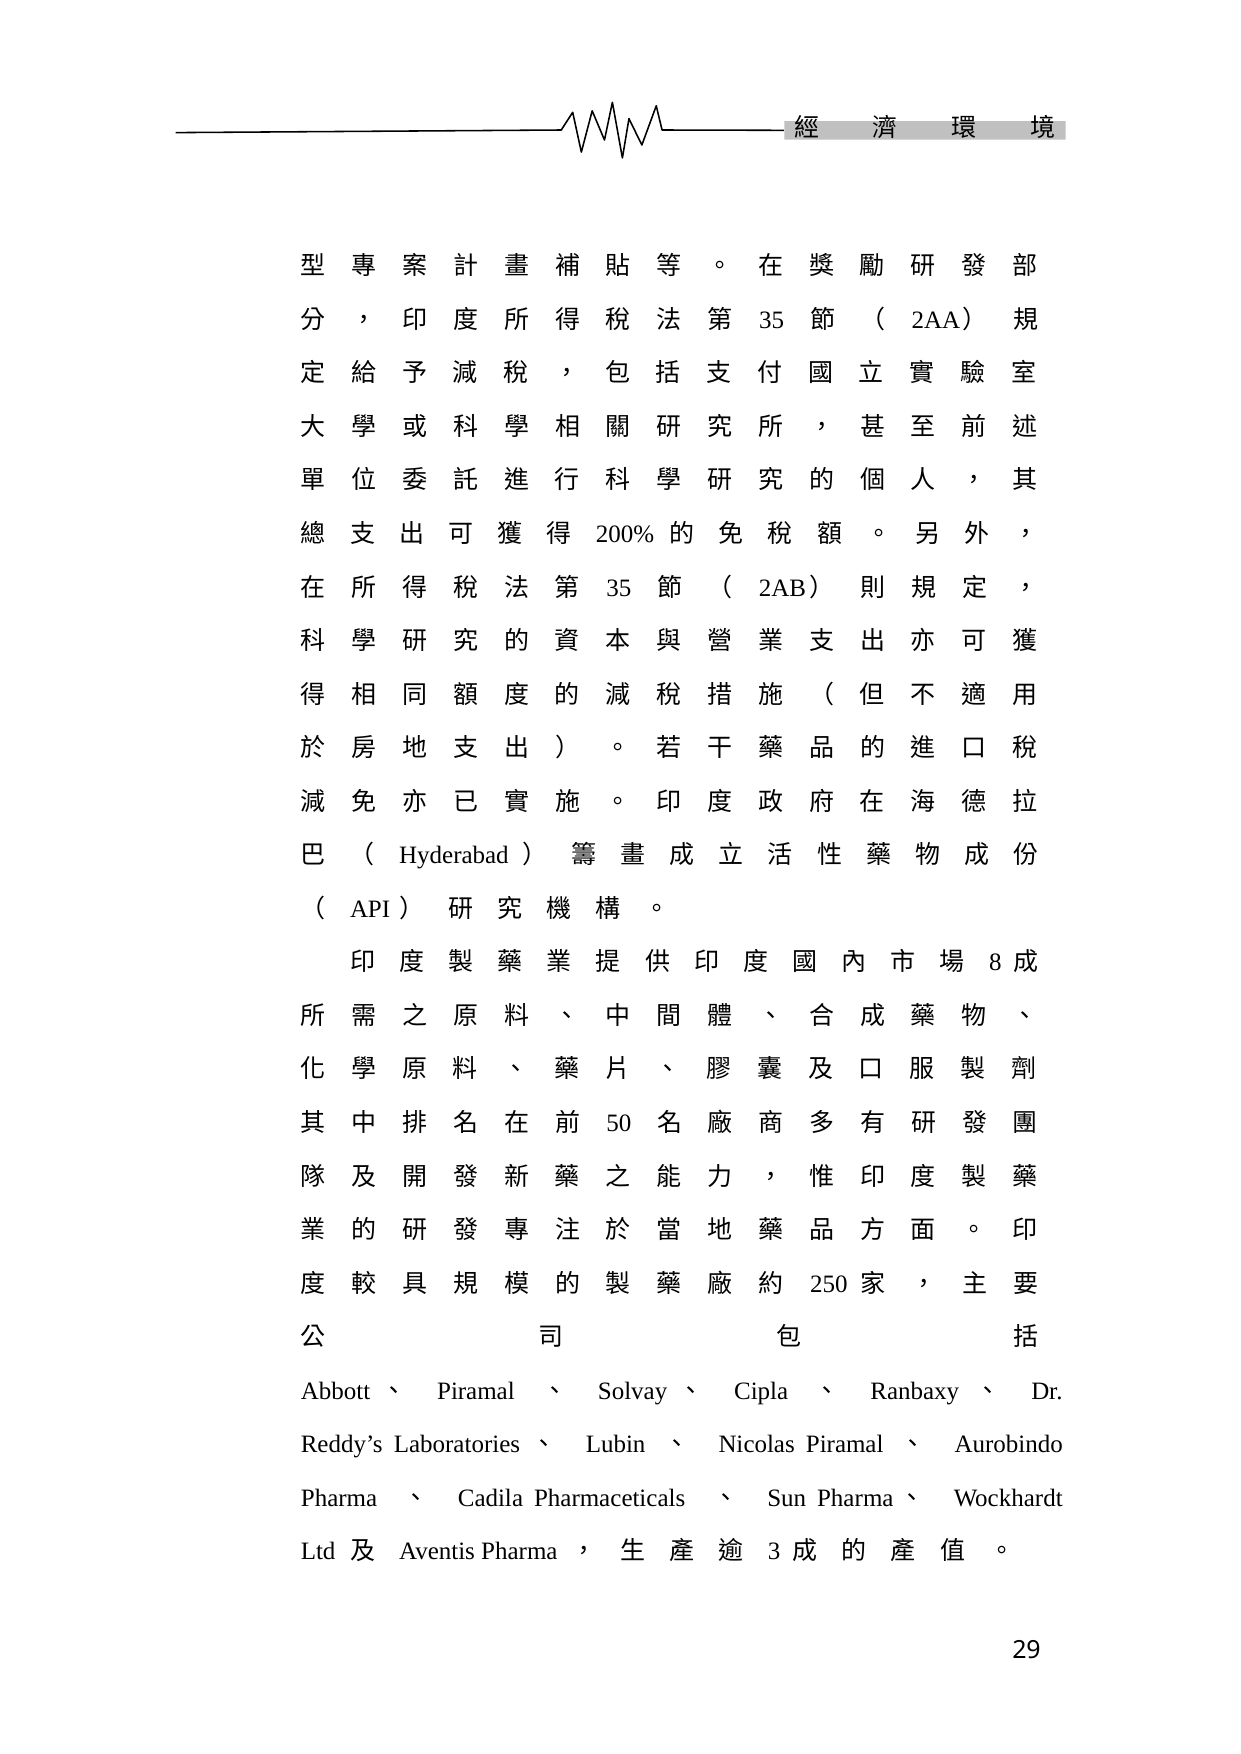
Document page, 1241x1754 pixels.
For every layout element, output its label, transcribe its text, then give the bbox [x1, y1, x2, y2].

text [276, 237, 1063, 933]
text 印度製藥業提供印度國內市場8成所需之原料、中間體、合成藥物、化學原料、藥片、膠囊及口服製劑，其中排名在前50名廠商多有研發團隊及開發新藥之能力，惟印度製藥業的研發專注於當地藥品方面。印度較具規模的製藥廠約250家，主要公司包括Abbott、Piramal、Solvay、Cipla、Ranbaxy、Dr. Reddy’s Laboratories、Lubin、Nicolas Piramal、Aurobindo Pharma、Cadila Pharmaceticals、Sun Pharma、Wockhardt Ltd及Aventis Pharma，生產逾3成的產值。 [276, 933, 1063, 1576]
